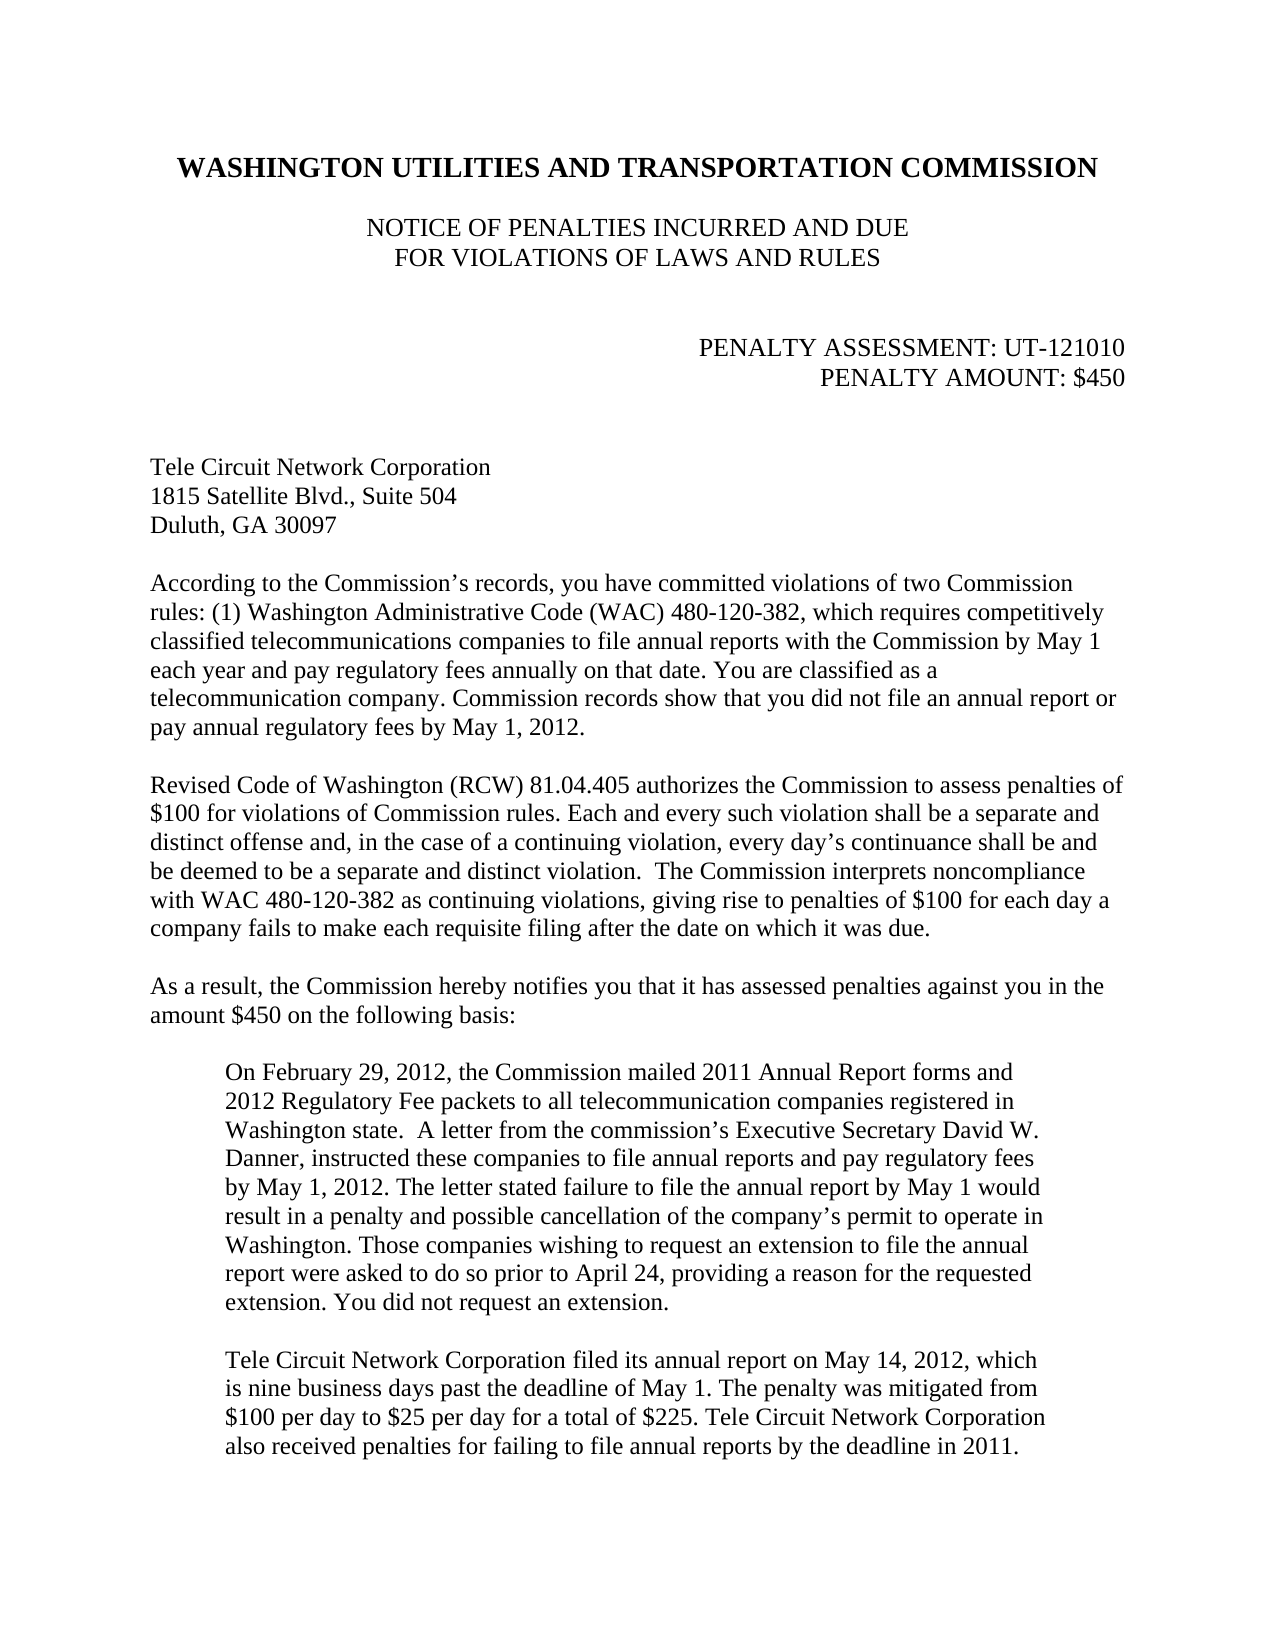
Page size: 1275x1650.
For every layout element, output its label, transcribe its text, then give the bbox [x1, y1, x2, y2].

text PENALTY ASSESSMENT: - [150, 332, 1125, 362]
text As a result, the Commission hereby notifies you that it has assessed penalties against you in the amount $ on the following basis: [150, 971, 1125, 1028]
text On February 29, 2012, the Commission mailed 2011 Annual Report forms and 2012 Regulatory Fee packets to all companies registered in Washington state. A letter from the commission’s Executive Secretary David W. Danner, instructed these companies to file annual reports and pay regulatory fees by May 1, 2012. The letter stated failure to file the annual report by May 1 would result in a penalty and possible cancellation of the company’s permit to operate in Washington. Those companies wishing to request an extension to file the annual report were asked to do so prior to April 24, providing a reason for the requested extension. You did not request an extension. [225, 1057, 1050, 1316]
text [225, 1345, 1050, 1460]
text According to the Commission’s records, you have committed violations of two Commission rules: (1) Washington Administrative Code (WAC) , which requires competitively classified companies to file annual reports with the Commission by May 1 each year and pay regulatory fees annually on that date. You are classified as a . Commission records show that you did not file an annual report or pay annual regulatory fees by May 1, 2012. [150, 568, 1125, 741]
text FOR VIOLATIONS OF LAWS AND RULES [150, 242, 1125, 272]
text WASHINGTON UTILITIES AND TRANSPORTATION COMMISSION [150, 150, 1125, 183]
text NOTICE OF PENALTIES INCURRED AND DUE [150, 212, 1125, 242]
text Revised Code of Washington (RCW) 81.04.405 authorizes the Commission to assess penalties of $100 for violations of Commission rules. Each and every such violation shall be a separate and distinct offense and, in the case of a continuing violation, every day’s continuance shall be and be deemed to be a separate and distinct violation. The Commission interprets noncompliance with WAC as continuing violations, giving rise to penalties of $100 for each day a company fails to make each requisite filing after the date on which it was due. [150, 770, 1125, 942]
text PENALTY AMOUNT: $ [150, 362, 1125, 392]
